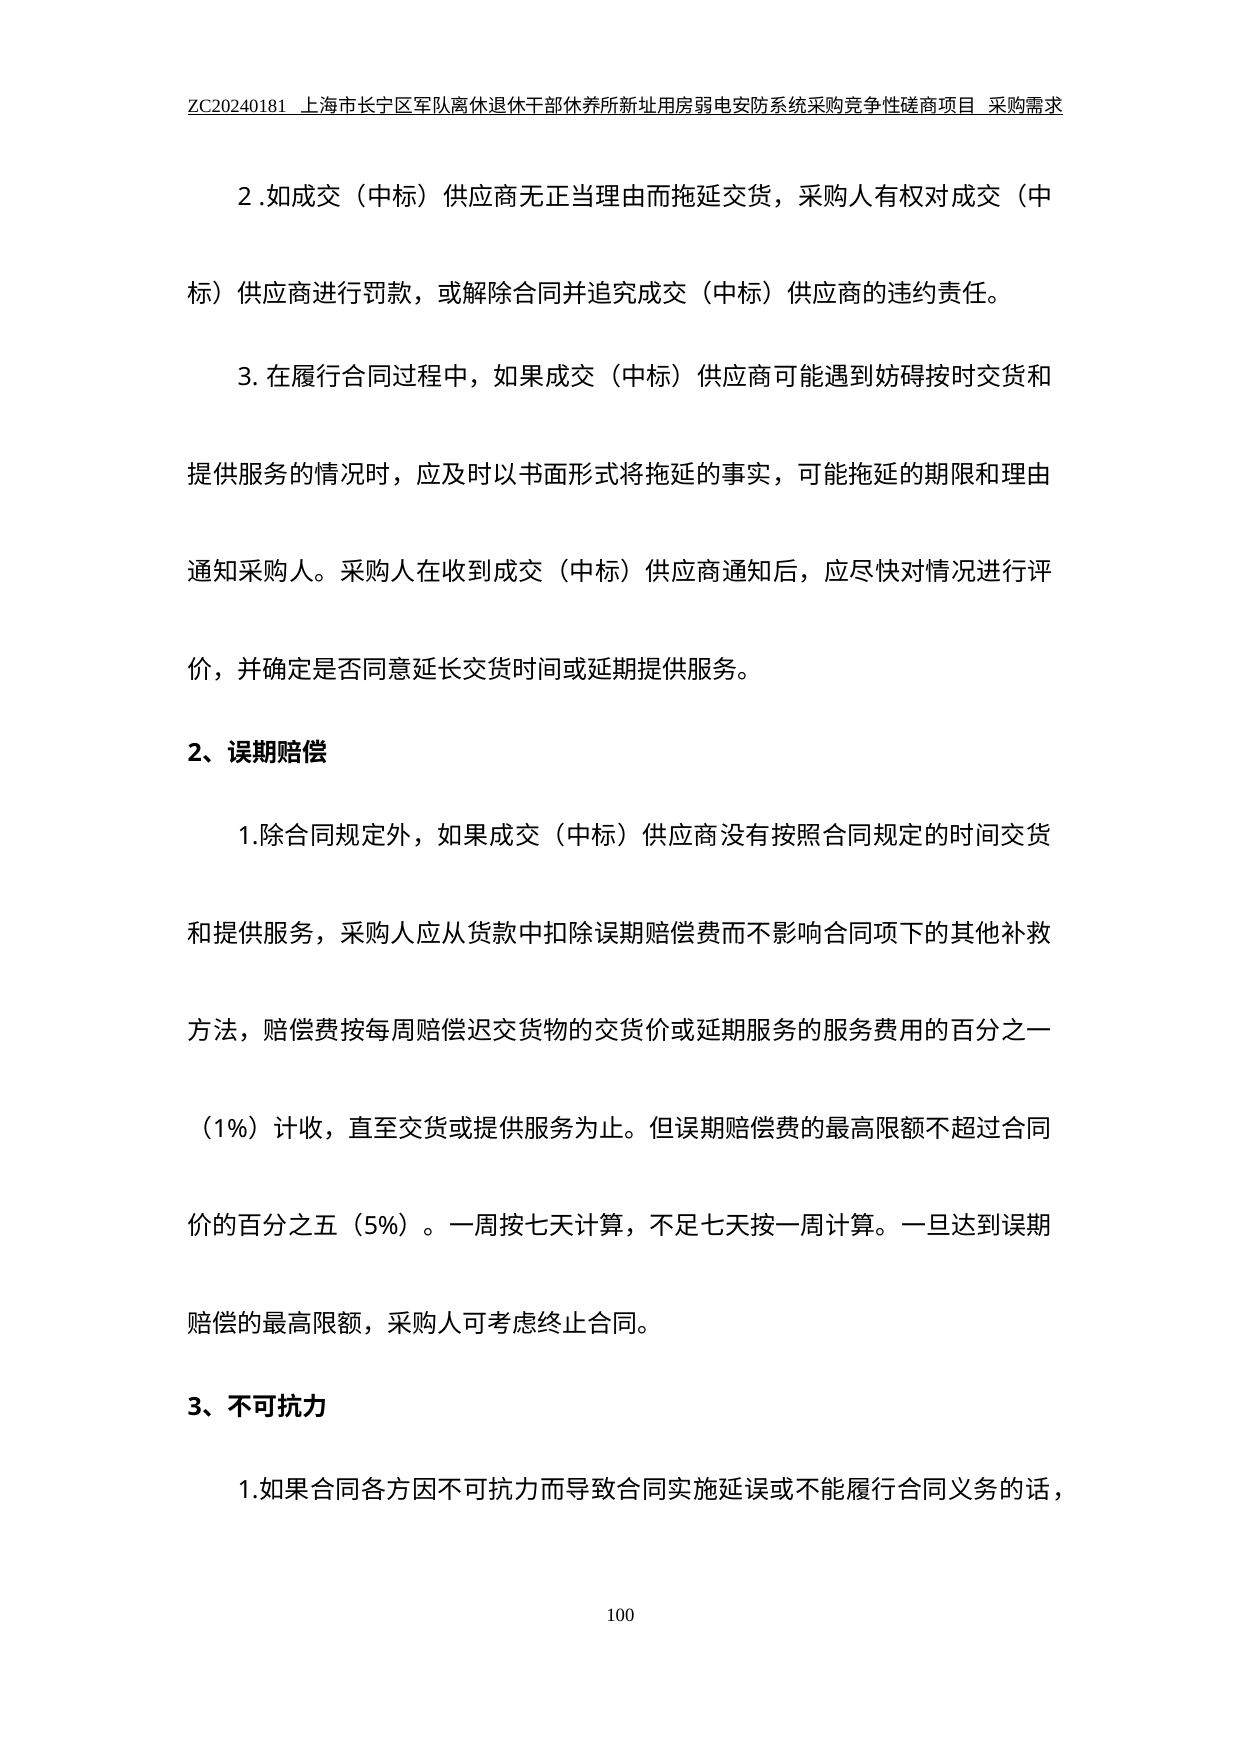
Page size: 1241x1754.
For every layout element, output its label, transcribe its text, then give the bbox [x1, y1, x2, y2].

text 2、误期赔偿 [187, 718, 1053, 783]
text 2 .如成交（中标）供应商无正当理由而拖延交货，采购人有权对成交（中标）供应商进行罚款，或解除合同并追究成交（中标）供应商的违约责任。 [187, 162, 1053, 324]
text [187, 1455, 1053, 1520]
text 3、不可抗力 [187, 1372, 1053, 1437]
text 1.除合同规定外，如果成交（中标）供应商没有按照合同规定的时间交货和提供服务，采购人应从货款中扣除误期赔偿费而不影响合同项下的其他补救方法，赔偿费按每周赔偿迟交货物的交货价或延期服务的服务费用的百分之一（1%）计收，直至交货或提供服务为止。但误期赔偿费的最高限额不超过合同价的百分之五（5%）。一周按七天计算，不足七天按一周计算。一旦达到误期赔偿的最高限额，采购人可考虑终止合同。 [187, 801, 1053, 1354]
text 3. 在履行合同过程中，如果成交（中标）供应商可能遇到妨碍按时交货和提供服务的情况时，应及时以书面形式将拖延的事实，可能拖延的期限和理由通知采购人。采购人在收到成交（中标）供应商通知后，应尽快对情况进行评价，并确定是否同意延长交货时间或延期提供服务。 [187, 342, 1053, 700]
